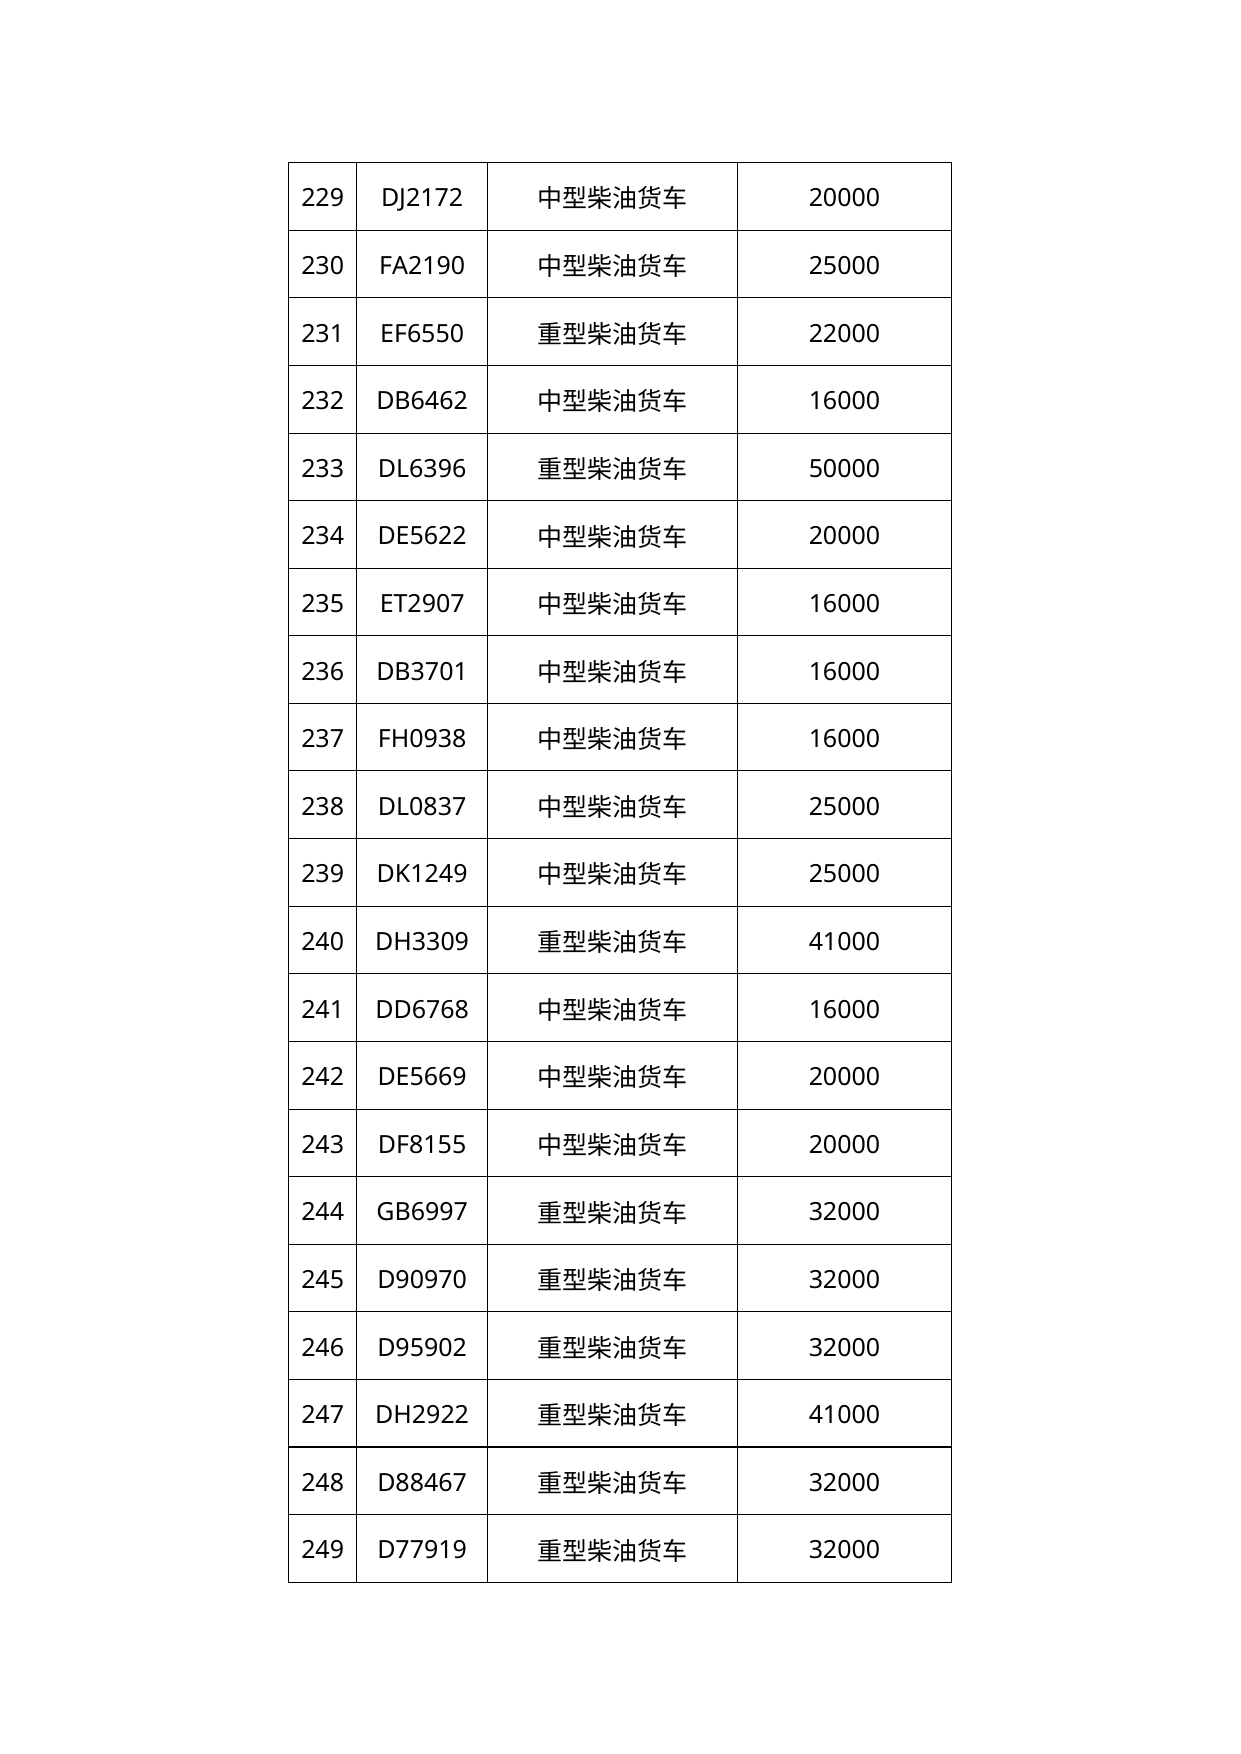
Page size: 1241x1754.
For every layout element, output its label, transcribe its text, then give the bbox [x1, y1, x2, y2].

table_cell FH0938 [357, 704, 487, 770]
table_cell 中型柴油货车 [488, 1042, 737, 1108]
table_cell 重型柴油货车 [488, 1245, 737, 1311]
table_cell 中型柴油货车 [488, 704, 737, 770]
table_cell 231 [289, 298, 356, 365]
table_cell 32000 [738, 1177, 951, 1244]
table_cell DE5669 [357, 1042, 487, 1108]
table_cell 230 [289, 231, 356, 297]
table_cell 229 [289, 163, 356, 229]
table_cell 25000 [738, 771, 951, 838]
table_cell 248 [289, 1448, 356, 1514]
table_cell 重型柴油货车 [488, 1515, 737, 1582]
table_cell 重型柴油货车 [488, 1448, 737, 1514]
table_cell 32000 [738, 1515, 951, 1582]
table_cell FA2190 [357, 231, 487, 297]
table_cell DB6462 [357, 366, 487, 432]
table_cell 240 [289, 907, 356, 973]
table_cell DL0837 [357, 771, 487, 838]
table_cell 241 [289, 974, 356, 1041]
table_cell 233 [289, 434, 356, 500]
table_cell 16000 [738, 704, 951, 770]
table_cell 20000 [738, 163, 951, 229]
table_cell 25000 [738, 839, 951, 906]
table_cell 243 [289, 1110, 356, 1176]
table_cell 237 [289, 704, 356, 770]
table_cell DK1249 [357, 839, 487, 906]
table_cell GB6997 [357, 1177, 487, 1244]
table_cell DJ2172 [357, 163, 487, 229]
table_cell DE5622 [357, 501, 487, 568]
table_cell 中型柴油货车 [488, 501, 737, 568]
table_cell DH3309 [357, 907, 487, 973]
table_cell DH2922 [357, 1380, 487, 1446]
table_cell DF8155 [357, 1110, 487, 1176]
table_cell 中型柴油货车 [488, 231, 737, 297]
table_cell 20000 [738, 1042, 951, 1108]
table_cell DB3701 [357, 636, 487, 703]
table_cell 重型柴油货车 [488, 1177, 737, 1244]
table_cell 235 [289, 569, 356, 635]
table_cell 41000 [738, 907, 951, 973]
table_cell 20000 [738, 1110, 951, 1176]
table_cell 246 [289, 1312, 356, 1379]
table_cell 25000 [738, 231, 951, 297]
table_cell 249 [289, 1515, 356, 1582]
table_cell 中型柴油货车 [488, 974, 737, 1041]
table_cell D77919 [357, 1515, 487, 1582]
table_cell DD6768 [357, 974, 487, 1041]
table_cell 中型柴油货车 [488, 569, 737, 635]
table_cell 中型柴油货车 [488, 163, 737, 229]
table_cell 234 [289, 501, 356, 568]
table_cell 20000 [738, 501, 951, 568]
table_cell 41000 [738, 1380, 951, 1446]
table_cell 重型柴油货车 [488, 298, 737, 365]
table_cell 中型柴油货车 [488, 366, 737, 432]
table_cell D90970 [357, 1245, 487, 1311]
table_cell 239 [289, 839, 356, 906]
table_cell 中型柴油货车 [488, 771, 737, 838]
table_cell 16000 [738, 569, 951, 635]
table_cell 238 [289, 771, 356, 838]
table_cell 中型柴油货车 [488, 1110, 737, 1176]
table_cell 22000 [738, 298, 951, 365]
table_cell 236 [289, 636, 356, 703]
table_cell 重型柴油货车 [488, 434, 737, 500]
table_cell 50000 [738, 434, 951, 500]
table_cell 242 [289, 1042, 356, 1108]
table_cell EF6550 [357, 298, 487, 365]
table_cell 16000 [738, 974, 951, 1041]
table_cell 32000 [738, 1312, 951, 1379]
table_cell D95902 [357, 1312, 487, 1379]
table_cell 245 [289, 1245, 356, 1311]
table_cell 重型柴油货车 [488, 1312, 737, 1379]
table_cell D88467 [357, 1448, 487, 1514]
table_cell DL6396 [357, 434, 487, 500]
table_cell 16000 [738, 366, 951, 432]
table_cell 重型柴油货车 [488, 907, 737, 973]
table_cell 中型柴油货车 [488, 636, 737, 703]
table_cell 247 [289, 1380, 356, 1446]
table_cell 32000 [738, 1448, 951, 1514]
table_cell 232 [289, 366, 356, 432]
table_cell ET2907 [357, 569, 487, 635]
table_cell 16000 [738, 636, 951, 703]
table_cell 中型柴油货车 [488, 839, 737, 906]
table_cell 244 [289, 1177, 356, 1244]
table_cell 32000 [738, 1245, 951, 1311]
table_cell 重型柴油货车 [488, 1380, 737, 1446]
